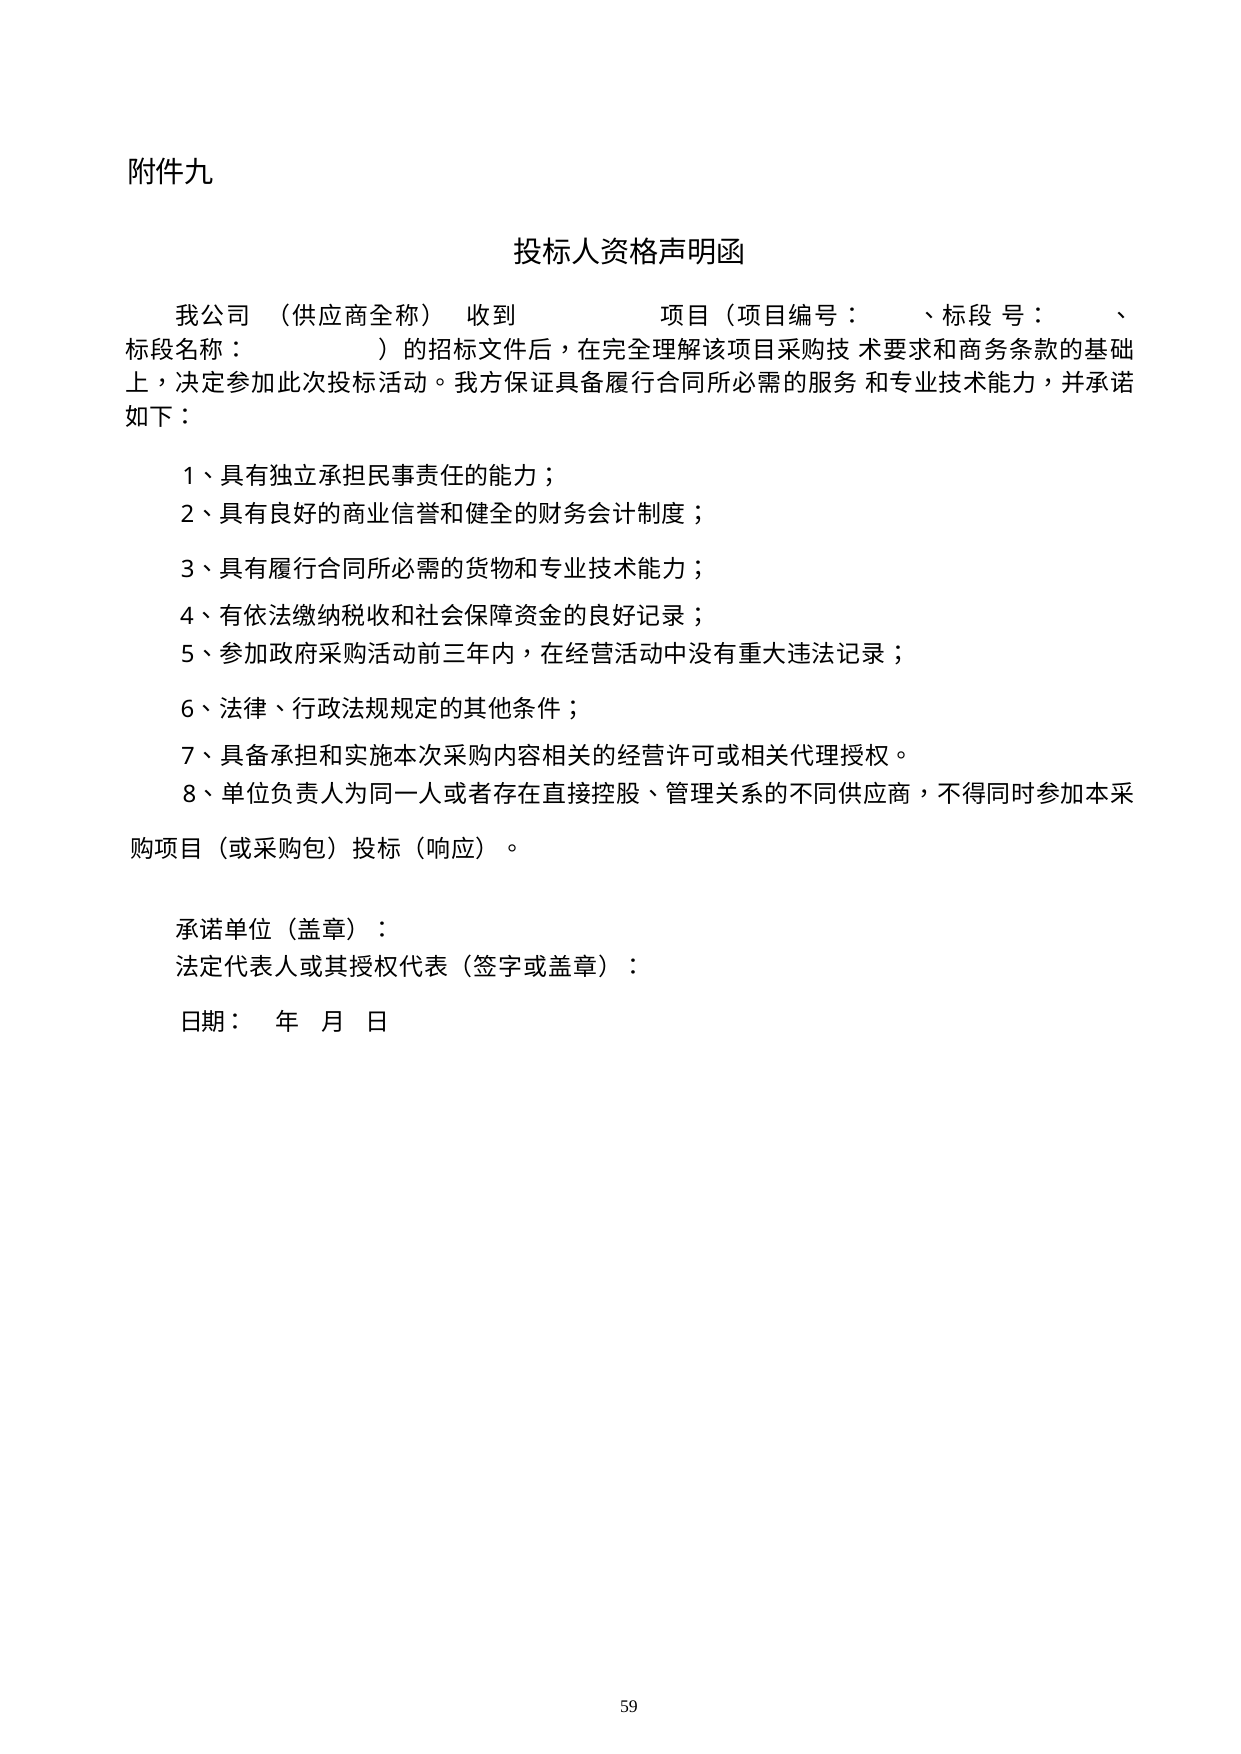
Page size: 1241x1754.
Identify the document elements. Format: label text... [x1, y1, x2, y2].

text 承诺单位（盖章）： [175, 914, 1134, 944]
text 1、具有独立承担民事责任的能力； [182, 460, 1134, 491]
text 我公司 （供应商全称） 收到 项目（项目编号： 、标段 号： 、标段名称： ）的招标文件后，在完全理解该项目采购技 术要求和商务条款的基础上，决定参加此次投标活动。我方保证具备履行合同所必需的服务 和专业技术能力，并承诺如下： [125, 299, 1134, 432]
text 6、法律、行政法规规定的其他条件； [180, 693, 1134, 723]
text 7、具备承担和实施本次采购内容相关的经营许可或相关代理授权。 [181, 740, 1134, 771]
text 3、具有履行合同所必需的货物和专业技术能力； [181, 553, 1134, 583]
text 8、单位负责人为同一人或者存在直接控股、管理关系的不同供应商，不得同时参加本采 [125, 787, 1134, 833]
text 4、有依法缴纳税收和社会保障资金的良好记录； [180, 600, 1134, 631]
text 2、具有良好的商业信誉和健全的财务会计制度； [180, 507, 1134, 553]
text 法定代表人或其授权代表（签字或盖章）： [175, 961, 1134, 1006]
text 投标人资格声明函 [513, 233, 1134, 269]
text 购项目（或采购包）投标（响应）。 [130, 833, 1134, 863]
text 附件九 [127, 154, 1134, 190]
text 5、参加政府采购活动前三年内，在经营活动中没有重大违法记录； [181, 647, 1134, 693]
text 日期： 年 月 日 [179, 1006, 1134, 1037]
